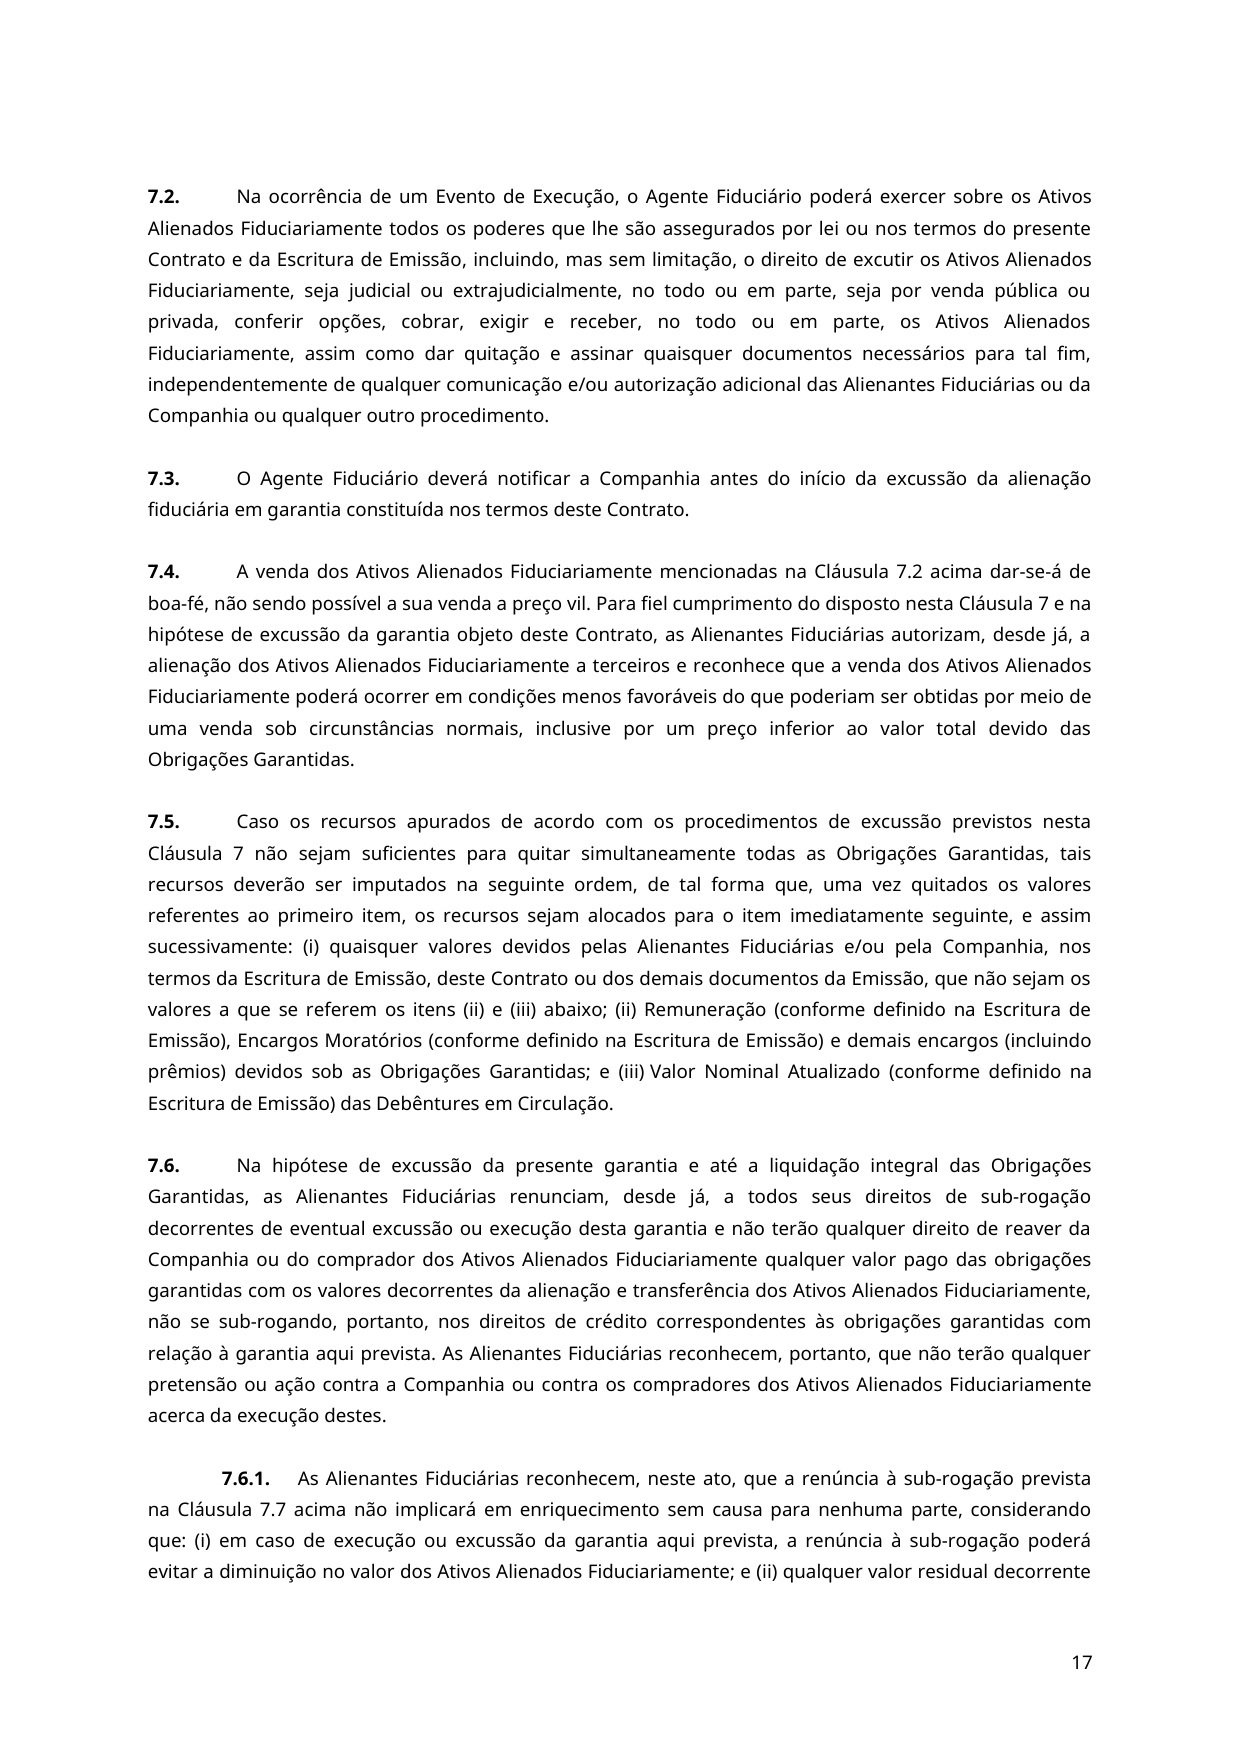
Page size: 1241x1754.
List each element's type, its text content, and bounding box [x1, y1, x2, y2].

subtitle A venda dos Ativos Alienados Fiduciariamente mencionadas na Cláusula 7.2 acima dar-se-á de boa-fé, não sendo possível a sua venda a preço vil. Para fiel cumprimento do disposto nesta Cláusula 7 e na hipótese de excussão da garantia objeto deste Contrato, as Alienantes Fiduciárias autorizam, desde já, a alienação dos Ativos Alienados Fiduciariamente a terceiros e reconhece que a venda dos Ativos Alienados Fiduciariamente poderá ocorrer em condições menos favoráveis do que poderiam ser obtidas por meio de uma venda sob circunstâncias normais, inclusive por um preço inferior ao valor total devido das Obrigações Garantidas. [148, 554, 1092, 773]
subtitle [148, 1460, 1092, 1585]
subtitle Na hipótese de excussão da presente garantia e até a liquidação integral das Obrigações Garantidas, as Alienantes Fiduciárias renunciam, desde já, a todos seus direitos de sub-rogação decorrentes de eventual excussão ou execução desta garantia e não terão qualquer direito de reaver da Companhia ou do comprador dos Ativos Alienados Fiduciariamente qualquer valor pago das obrigações garantidas com os valores decorrentes da alienação e transferência dos Ativos Alienados Fiduciariamente, não se sub-rogando, portanto, nos direitos de crédito correspondentes às obrigações garantidas com relação à garantia aqui prevista. As Alienantes Fiduciárias reconhecem, portanto, que não terão qualquer pretensão ou ação contra a Companhia ou contra os compradores dos Ativos Alienados Fiduciariamente acerca da execução destes. [148, 1148, 1092, 1429]
subtitle O Agente Fiduciário deverá notificar a Companhia antes do início da excussão da alienação fiduciária em garantia constituída nos termos deste Contrato. [148, 460, 1092, 523]
subtitle Caso os recursos apurados de acordo com os procedimentos de excussão previstos nesta Cláusula 7 não sejam suficientes para quitar simultaneamente todas as Obrigações Garantidas, tais recursos deverão ser imputados na seguinte ordem, de tal forma que, uma vez quitados os valores referentes ao primeiro item, os recursos sejam alocados para o item imediatamente seguinte, e assim sucessivamente: (i) quaisquer valores devidos pelas Alienantes Fiduciárias e/ou pela Companhia, nos termos da Escritura de Emissão, deste Contrato ou dos demais documentos da Emissão, que não sejam os valores a que se referem os itens (ii) e (iii) abaixo; (ii) Remuneração (conforme definido na Escritura de Emissão), Encargos Moratórios (conforme definido na Escritura de Emissão) e demais encargos (incluindo prêmios) devidos sob as Obrigações Garantidas; e (iii) Valor Nominal Atualizado (conforme definido na Escritura de Emissão) das Debêntures em Circulação. [148, 804, 1092, 1116]
subtitle Na ocorrência de um Evento de Execução, o Agente Fiduciário poderá exercer sobre os Ativos Alienados Fiduciariamente todos os poderes que lhe são assegurados por lei ou nos termos do presente Contrato e da Escritura de Emissão, incluindo, mas sem limitação, o direito de excutir os Ativos Alienados Fiduciariamente, seja judicial ou extrajudicialmente, no todo ou em parte, seja por venda pública ou privada, conferir opções, cobrar, exigir e receber, no todo ou em parte, os Ativos Alienados Fiduciariamente, assim como dar quitação e assinar quaisquer documentos necessários para tal fim, independentemente de qualquer comunicação e/ou autorização adicional das Alienantes Fiduciárias ou da Companhia ou qualquer outro procedimento. [148, 179, 1092, 429]
